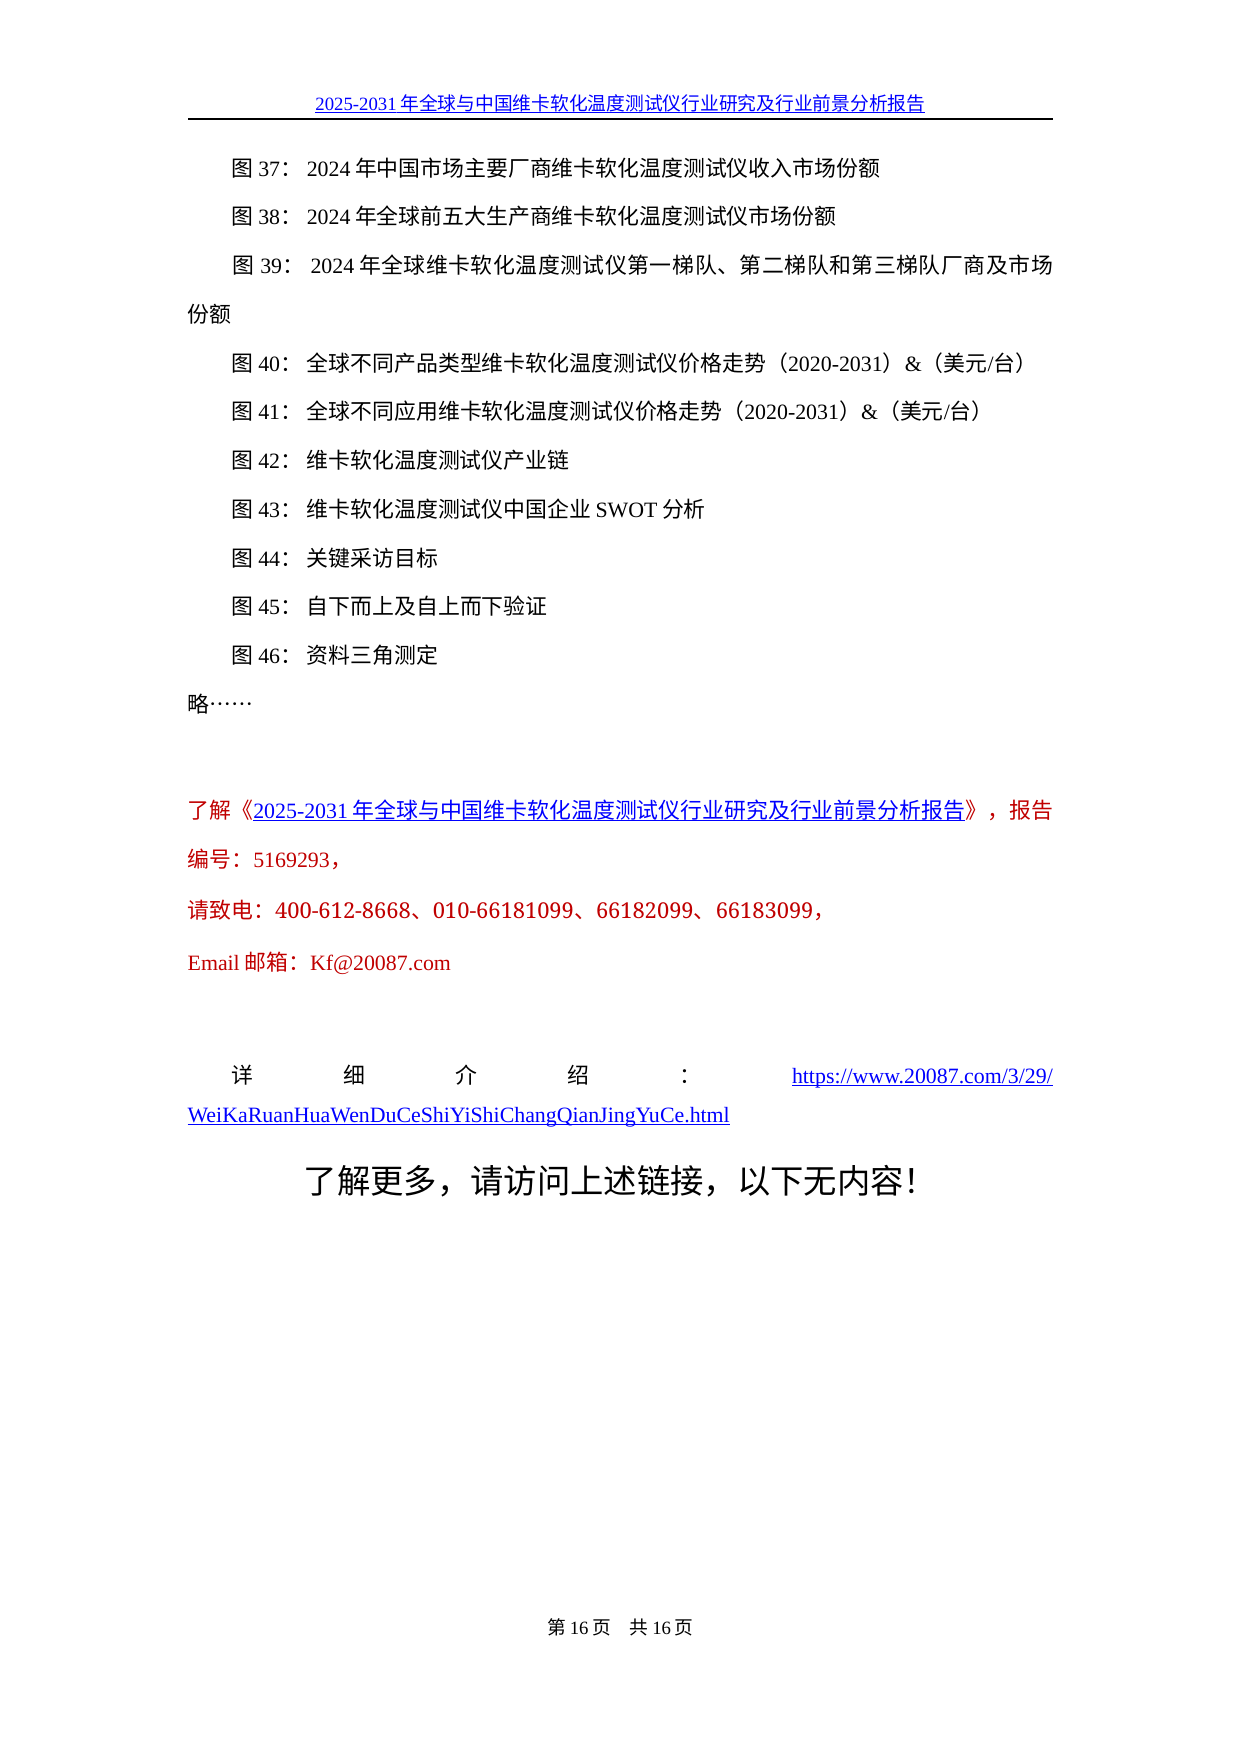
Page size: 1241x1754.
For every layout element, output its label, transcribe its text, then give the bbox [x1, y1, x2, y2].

title 了解更多，请访问上述链接，以下无内容！ [187, 1147, 1053, 1212]
text 请致电：400-612-8668、010-66181099、66182099、66183099， [187, 893, 1053, 926]
text Email邮箱：Kf@20087.com [187, 945, 1053, 977]
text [187, 150, 1053, 719]
text 了解《2025-2031年全球与中国维卡软化温度测试仪行业研究及行业前景分析报告》，报告编号：5169293， [187, 793, 1053, 874]
text 详细介绍：https://www.20087.com/3/29/WeiKaRuanHuaWenDuCeShiYiShiChangQianJingYuCe.html [187, 1058, 1053, 1131]
